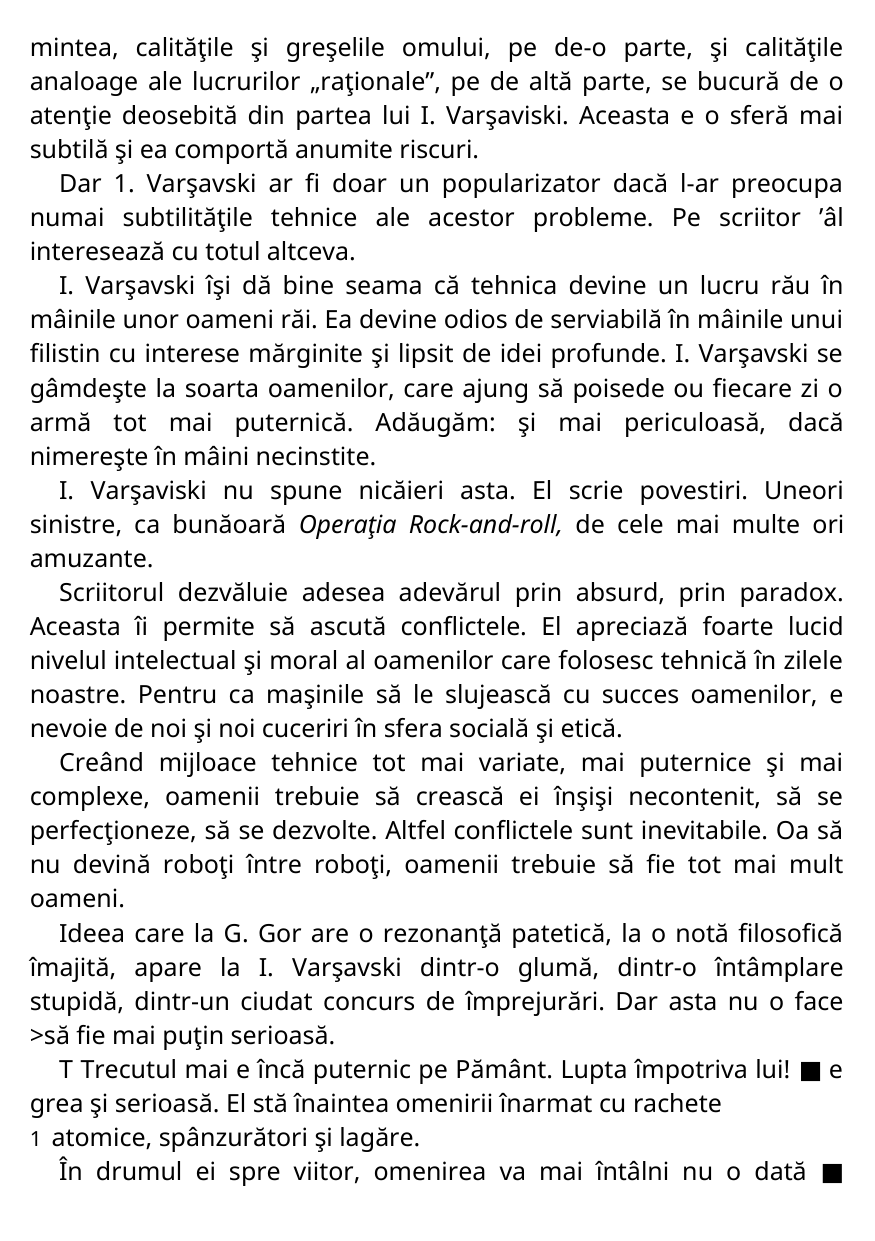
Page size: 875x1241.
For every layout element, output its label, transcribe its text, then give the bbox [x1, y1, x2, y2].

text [29, 29, 844, 166]
text Scriitorul dezvăluie adesea adevărul prin absurd, prin paradox. Aceasta îi permite să ascută conflictele. El apreciază foarte lucid nivelul intelectual şi moral al oamenilor care folosesc tehnică în zilele noastre. Pentru ca maşinile să le slujească cu succes oamenilor, e nevoie de noi şi noi cuceriri în sfera socială şi etică. [29, 574, 844, 745]
text Dar 1. Varşavski ar fi doar un popularizator dacă l-ar preocupa numai subtilităţile tehnice ale acestor probleme. Pe scriitor ’âl interesează cu totul altceva. [29, 166, 844, 268]
text Ideea care la G. Gor are o rezonanţă patetică, la o notă filosofică îmajită, apare la I. Varşavski dintr-o glumă, dintr-o întâmplare stupidă, dintr-un ciudat concurs de împrejurări. Dar asta nu o face >să fie mai puţin serioasă. [29, 915, 844, 1051]
text I. Varşavski îşi dă bine seama că tehnica devine un lucru rău în mâinile unor oameni răi. Ea devine odios de serviabilă în mâinile unui filistin cu interese mărginite şi lipsit de idei profunde. I. Varşavski se gâmdeşte la soarta oamenilor, care ajung să poisede ou fiecare zi o armă tot mai puternică. Adăugăm: şi mai periculoasă, dacă nimereşte în mâini necinstite. [29, 268, 844, 472]
text T Trecutul mai e încă puternic pe Pământ. Lupta împotriva lui! ■ e grea şi serioasă. El stă înaintea omenirii înarmat cu rachete [29, 1051, 844, 1119]
list atomice, spânzurători şi lagăre. [29, 1119, 844, 1154]
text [29, 1154, 844, 1188]
text I. Varşaviski nu spune nicăieri asta. El scrie povestiri. Uneori sinistre, ca bunăoară Operaţia Rock-and-roll, de cele mai multe ori amuzante. [29, 472, 844, 574]
text Creând mijloace tehnice tot mai variate, mai puternice şi mai complexe, oamenii trebuie să crească ei înşişi necontenit, să se perfecţioneze, să se dezvolte. Altfel conflictele sunt inevitabile. Oa să nu devină roboţi între roboţi, oamenii trebuie să fie tot mai mult oameni. [29, 745, 844, 915]
